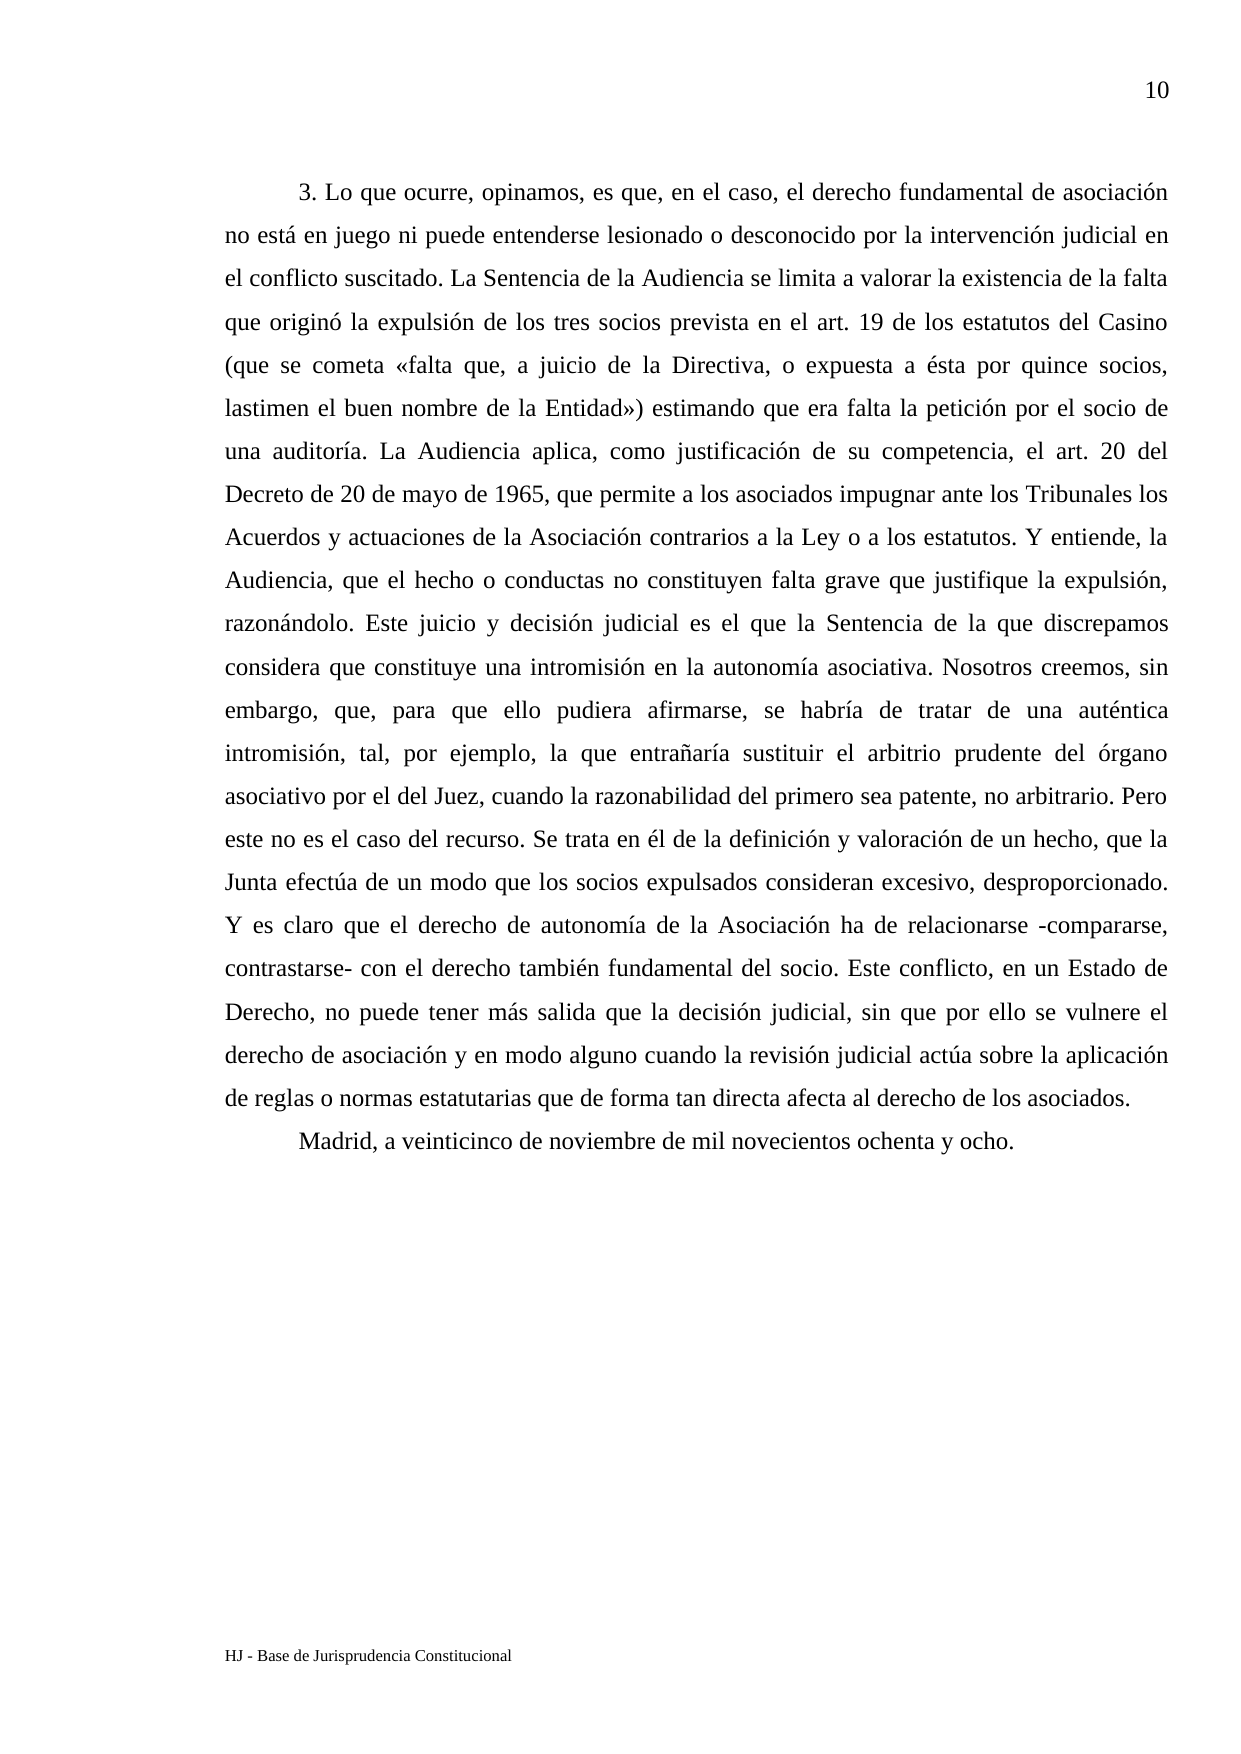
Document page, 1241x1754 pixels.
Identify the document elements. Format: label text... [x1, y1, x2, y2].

text Madrid, a veinticinco de noviembre de mil novecientos ochenta y ocho. [224, 1126, 1169, 1155]
text 3. Lo que ocurre, opinamos, es que, en el caso, el derecho fundamental de asociación no está en juego ni puede entenderse lesionado o desconocido por la intervención judicial en el conflicto suscitado. La Sentencia de la Audiencia se limita a valorar la existencia de la falta que originó la expulsión de los tres socios prevista en el art. 19 de los estatutos del Casino (que se cometa «falta que, a juicio de la Directiva, o expuesta a ésta por quince socios, lastimen el buen nombre de la Entidad») estimando que era falta la petición por el socio de una auditoría. La Audiencia aplica, como justificación de su competencia, el art. 20 del Decreto de 20 de mayo de 1965, que permite a los asociados impugnar ante los Tribunales los Acuerdos y actuaciones de la Asociación contrarios a la Ley o a los estatutos. Y entiende, la Audiencia, que el hecho o conductas no constituyen falta grave que justifique la expulsión, razonándolo. Este juicio y decisión judicial es el que la Sentencia de la que discrepamos considera que constituye una intromisión en la autonomía asociativa. Nosotros creemos, sin embargo, que, para que ello pudiera afirmarse, se habría de tratar de una auténtica intromisión, tal, por ejemplo, la que entrañaría sustituir el arbitrio prudente del órgano asociativo por el del Juez, cuando la razonabilidad del primero sea patente, no arbitrario. Pero este no es el caso del recurso. Se trata en él de la definición y valoración de un hecho, que la Junta efectúa de un modo que los socios expulsados consideran excesivo, desproporcionado. Y es claro que el derecho de autonomía de la Asociación ha de relacionarse -compararse, contrastarse- con el derecho también fundamental del socio. Este conflicto, en un Estado de Derecho, no puede tener más salida que la decisión judicial, sin que por ello se vulnere el derecho de asociación y en modo alguno cuando la revisión judicial actúa sobre la aplicación de reglas o normas estatutarias que de forma tan directa afecta al derecho de los asociados. [224, 177, 1169, 1112]
